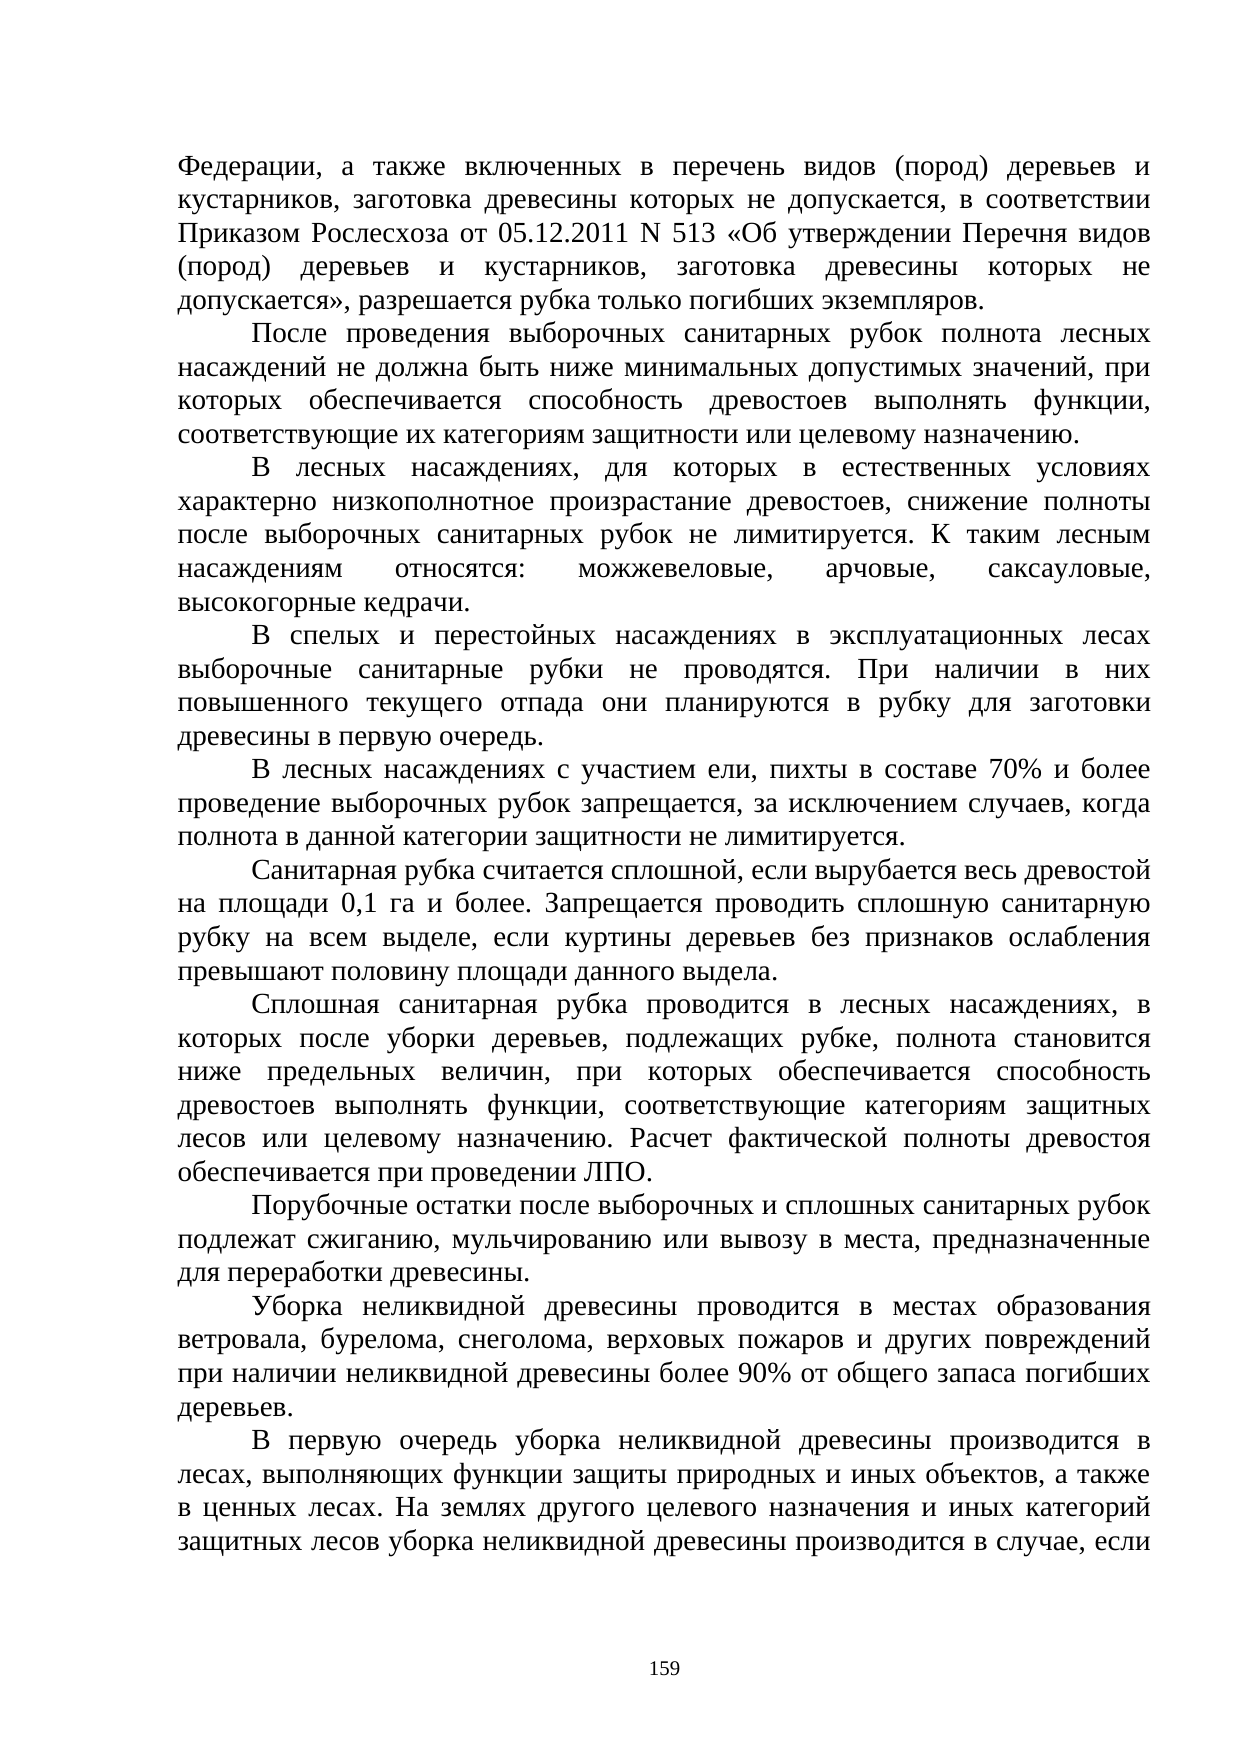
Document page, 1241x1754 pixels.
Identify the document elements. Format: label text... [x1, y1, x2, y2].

text В лесных насаждениях с участием ели, пихты в составе 70% и более проведение выборочных рубок запрещается, за исключением случаев, когда полнота в данной категории защитности не лимитируется. [177, 751, 1152, 852]
text В спелых и перестойных насаждениях в эксплуатационных лесах выборочные санитарные рубки не проводятся. При наличии в них повышенного текущего отпада они планируются в рубку для заготовки древесины в первую очередь. [177, 617, 1152, 751]
text Порубочные остатки после выборочных и сплошных санитарных рубок подлежат сжиганию, мульчированию или вывозу в места, предназначенные для переработки древесины. [177, 1187, 1152, 1288]
text Сплошная санитарная рубка проводится в лесных насаждениях, в которых после уборки деревьев, подлежащих рубке, полнота становится ниже предельных величин, при которых обеспечивается способность древостоев выполнять функции, соответствующие категориям защитных лесов или целевому назначению. Расчет фактической полноты древостоя обеспечивается при проведении ЛПО. [177, 986, 1152, 1187]
text Уборка неликвидной древесины проводится в местах образования ветровала, бурелома, снеголома, верховых пожаров и других повреждений при наличии неликвидной древесины более 90% от общего запаса погибших деревьев. [177, 1288, 1152, 1422]
text Санитарная рубка считается сплошной, если вырубается весь древостой на площади 0,1 га и более. Запрещается проводить сплошную санитарную рубку на всем выделе, если куртины деревьев без признаков ослабления превышают половину площади данного выдела. [177, 852, 1152, 986]
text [177, 1422, 1152, 1556]
text В лесных насаждениях, для которых в естественных условиях характерно низкополнотное произрастание древостоев, снижение полноты после выборочных санитарных рубок не лимитируется. К таким лесным насаждениям относятся: можжевеловые, арчовые, саксауловые, высокогорные кедрачи. [177, 449, 1152, 617]
text После проведения выборочных санитарных рубок полнота лесных насаждений не должна быть ниже минимальных допустимых значений, при которых обеспечивается способность древостоев выполнять функции, соответствующие их категориям защитности или целевому назначению. [177, 315, 1152, 449]
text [177, 148, 1152, 315]
